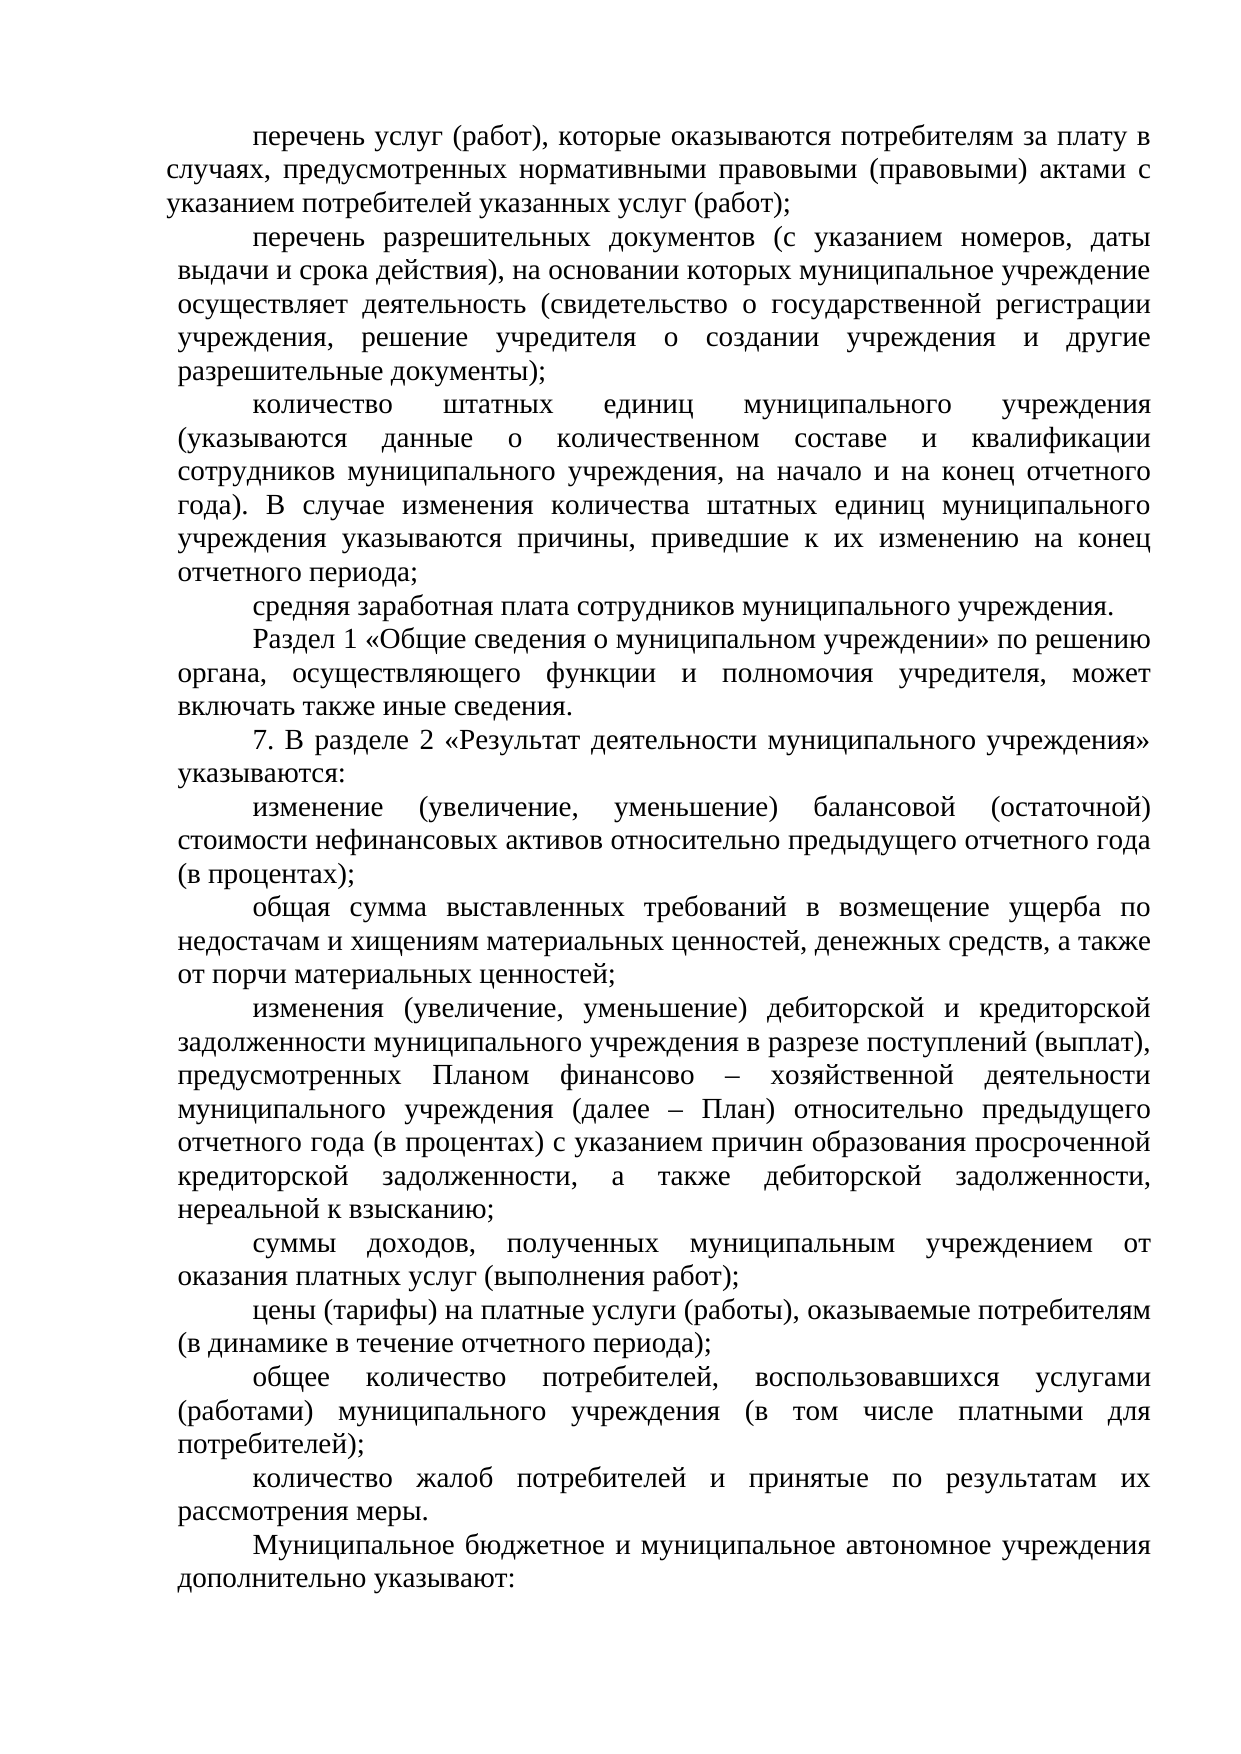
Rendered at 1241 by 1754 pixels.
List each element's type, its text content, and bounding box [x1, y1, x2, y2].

text 7. В разделе 2 «Результат деятельности муниципального учреждения» указываются: [177, 722, 1152, 789]
text Муниципальное бюджетное и муниципальное автономное учреждения дополнительно указывают: [177, 1527, 1152, 1594]
text перечень разрешительных документов (с указанием номеров, даты выдачи и срока действия), на основании которых муниципальное учреждение осуществляет деятельность (свидетельство о государственной регистрации учреждения, решение учредителя о создании учреждения и другие разрешительные документы); [177, 219, 1152, 386]
text общее количество потребителей, воспользовавшихся услугами (работами) муниципального учреждения (в том числе платными для потребителей); [177, 1359, 1152, 1460]
text количество штатных единиц муниципального учреждения (указываются данные о количественном составе и квалификации сотрудников муниципального учреждения, на начало и на конец отчетного года). В случае изменения количества штатных единиц муниципального учреждения указываются причины, приведшие к их изменению на конец отчетного периода; [177, 386, 1152, 588]
text Раздел 1 «Общие сведения о муниципальном учреждении» по решению органа, осуществляющего функции и полномочия учредителя, может включать также иные сведения. [177, 621, 1152, 722]
text изменение (увеличение, уменьшение) балансовой (остаточной) стоимости нефинансовых активов относительно предыдущего отчетного года (в процентах); [177, 789, 1152, 889]
text средняя заработная плата сотрудников муниципального учреждения. [177, 588, 1152, 621]
text цены (тарифы) на платные услуги (работы), оказываемые потребителям (в динамике в течение отчетного периода); [177, 1292, 1152, 1359]
text количество жалоб потребителей и принятые по результатам их рассмотрения меры. [177, 1460, 1152, 1527]
text изменения (увеличение, уменьшение) дебиторской и кредиторской задолженности муниципального учреждения в разрезе поступлений (выплат), предусмотренных Планом финансово – хозяйственной деятельности муниципального учреждения (далее – План) относительно предыдущего отчетного года (в процентах) с указанием причин образования просроченной кредиторской задолженности, а также дебиторской задолженности, нереальной к взысканию; [177, 990, 1152, 1225]
text перечень услуг (работ), которые оказываются потребителям за плату в случаях, предусмотренных нормативными правовыми (правовыми) актами с указанием потребителей указанных услуг (работ); [166, 118, 1152, 219]
text суммы доходов, полученных муниципальным учреждением от оказания платных услуг (выполнения работ); [177, 1225, 1152, 1292]
text общая сумма выставленных требований в возмещение ущерба по недостачам и хищениям материальных ценностей, денежных средств, а также от порчи материальных ценностей; [177, 889, 1152, 990]
